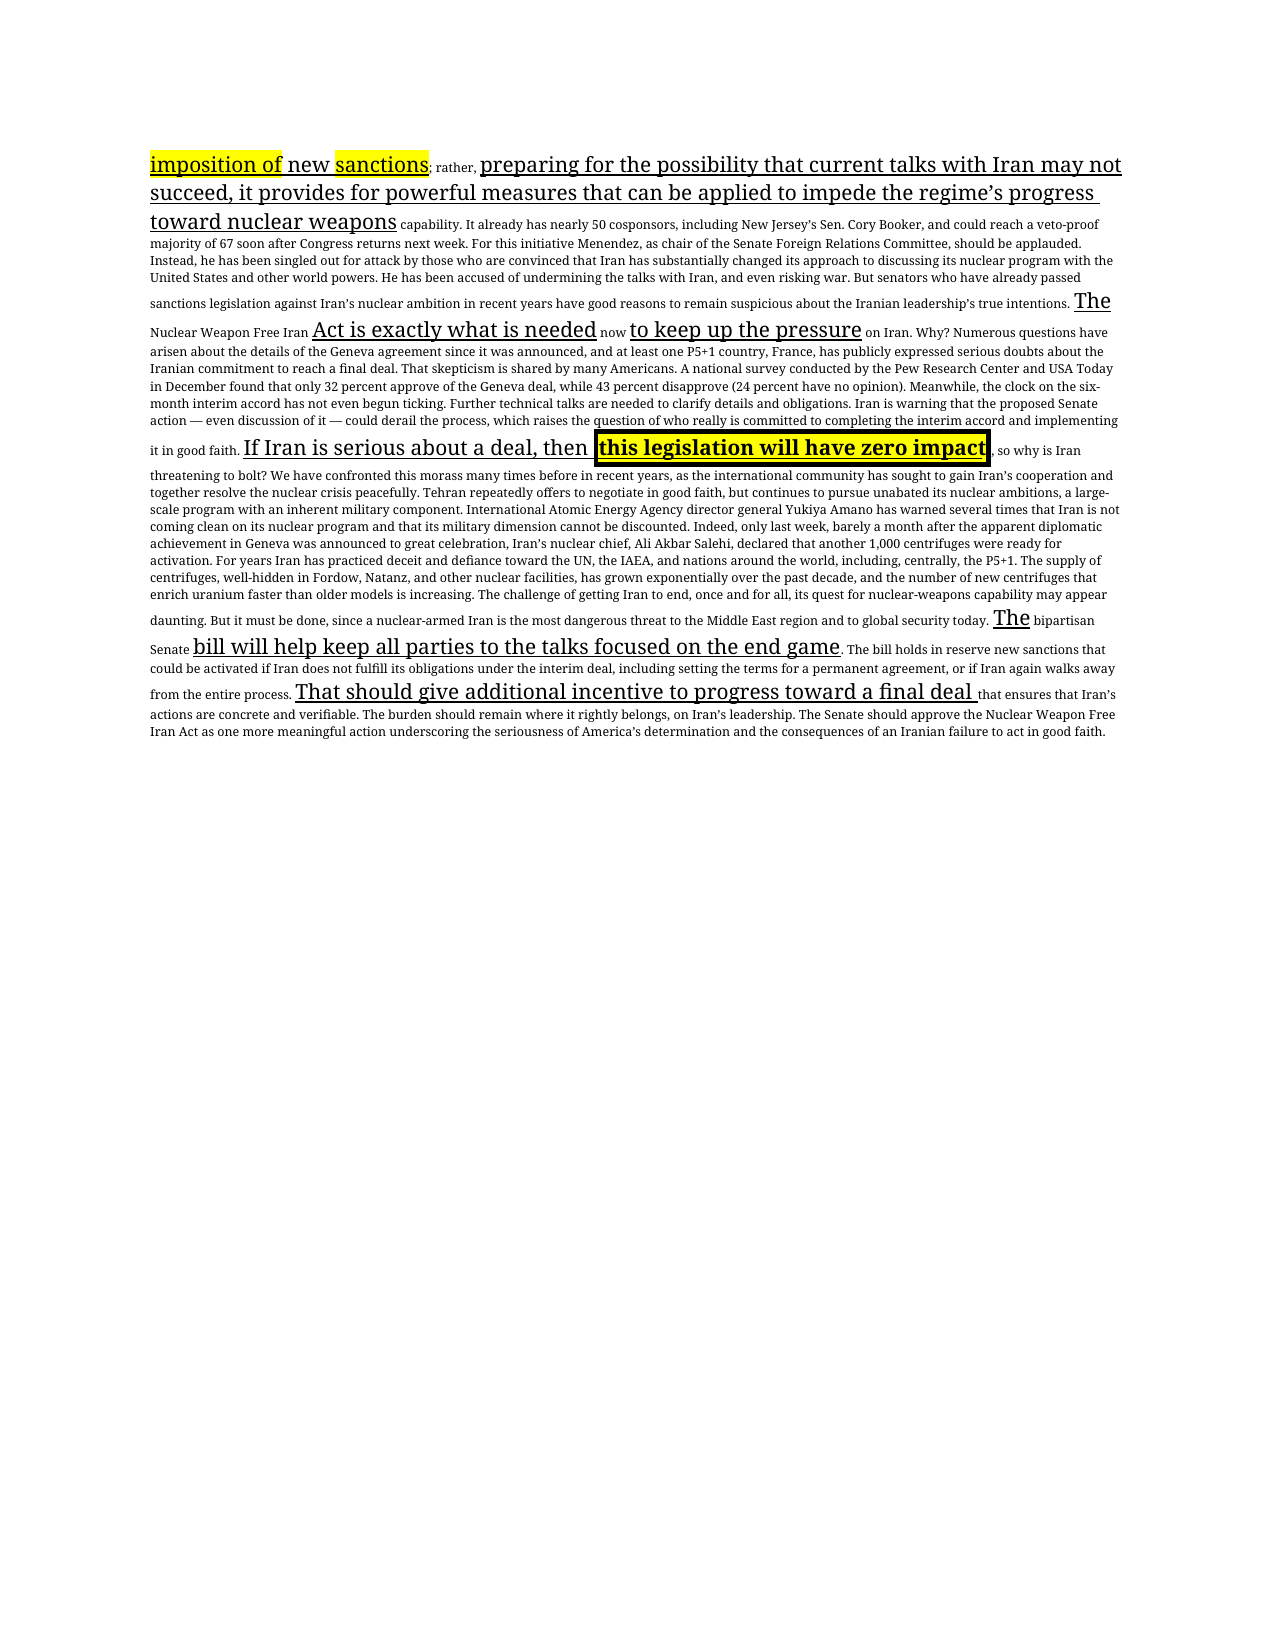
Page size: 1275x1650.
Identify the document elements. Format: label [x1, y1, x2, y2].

text [150, 150, 1125, 740]
